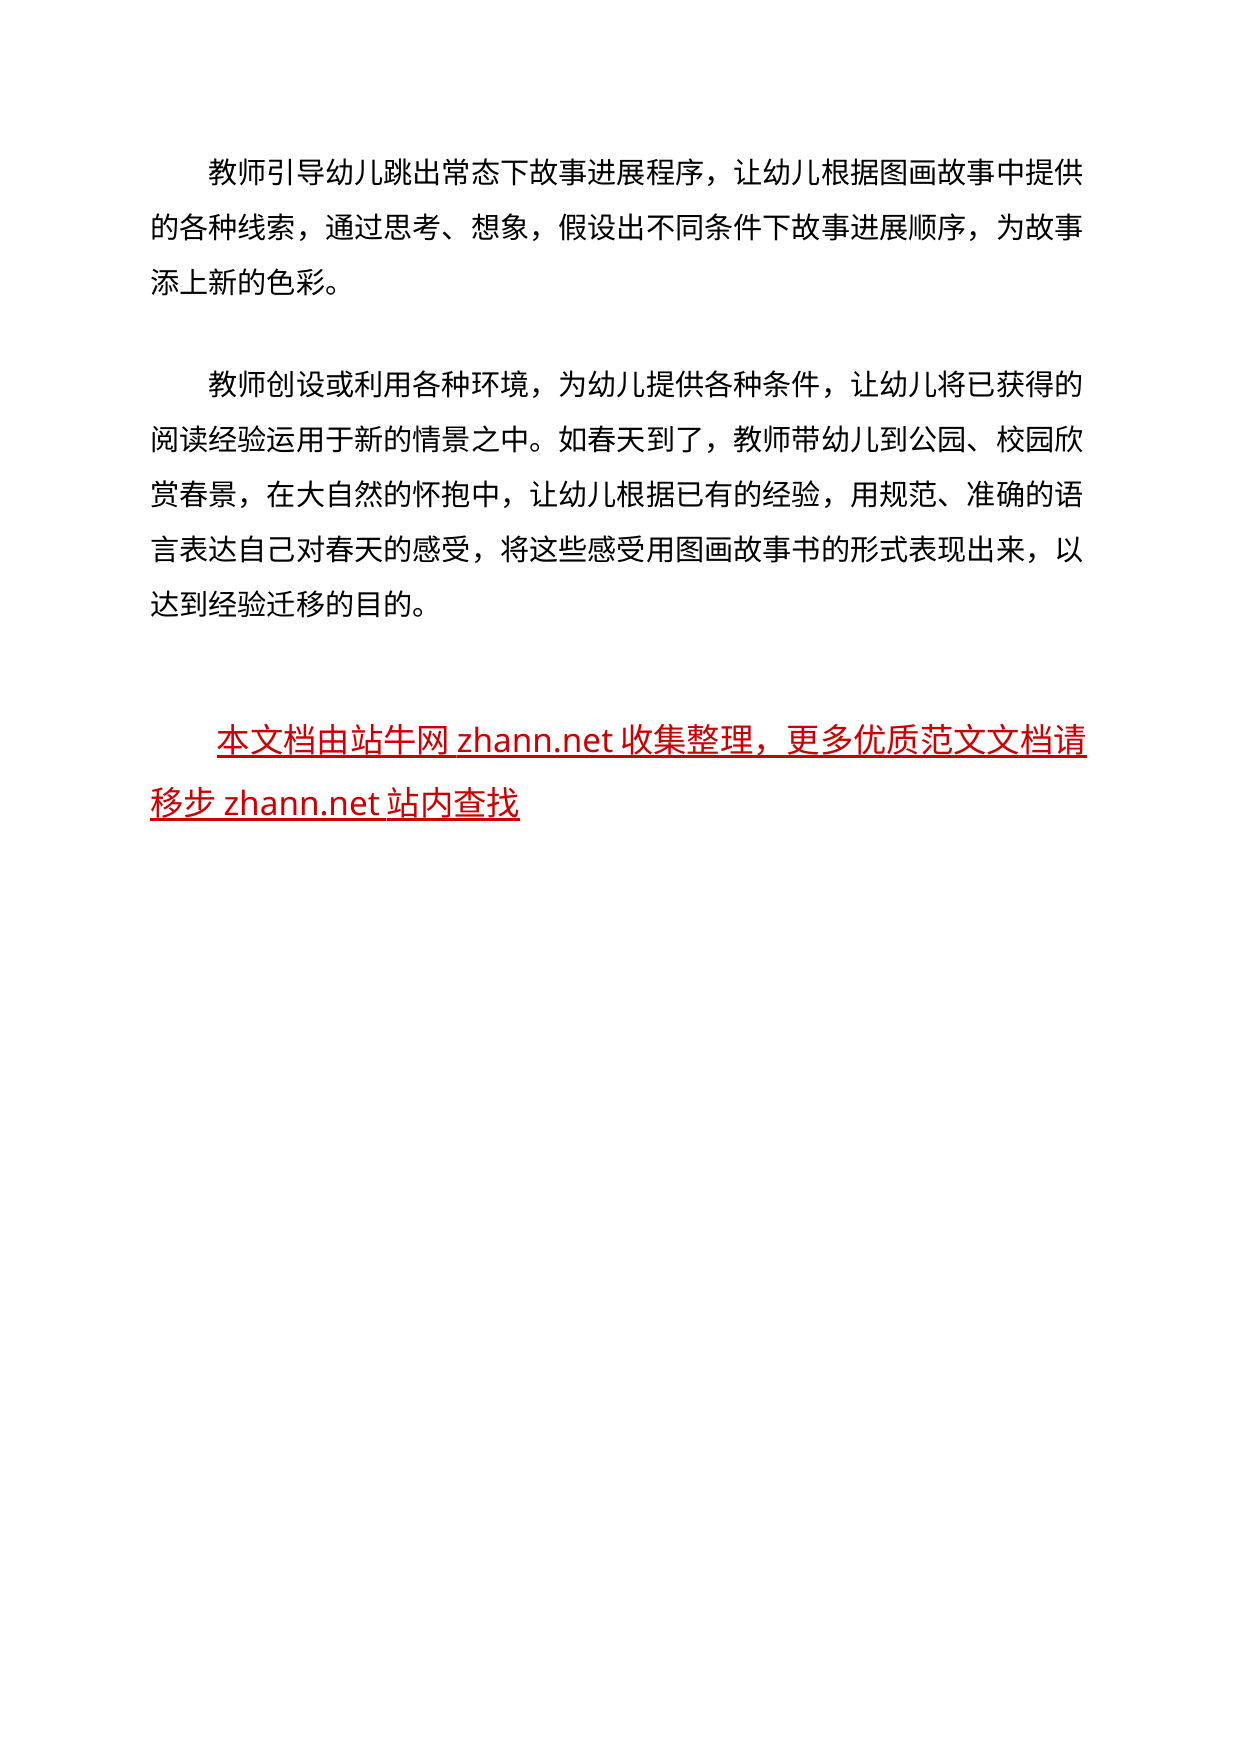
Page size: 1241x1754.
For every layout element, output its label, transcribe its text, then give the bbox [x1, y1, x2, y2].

text 本文档由站牛网zhann.net收集整理，更多优质范文文档请移步zhann.net站内查找 [150, 714, 1090, 825]
text 教师创设或利用各种环境，为幼儿提供各种条件，让幼儿将已获得的阅读经验运用于新的情景之中。如春天到了，教师带幼儿到公园、校园欣赏春景，在大自然的怀抱中，让幼儿根据已有的经验，用规范、准确的语言表达自己对春天的感受，将这些感受用图画故事书的形式表现出来，以达到经验迁移的目的。 [150, 362, 1090, 623]
text 教师引导幼儿跳出常态下故事进展程序，让幼儿根据图画故事中提供的各种线索，通过思考、想象，假设出不同条件下故事进展顺序，为故事添上新的色彩。 [150, 150, 1090, 302]
